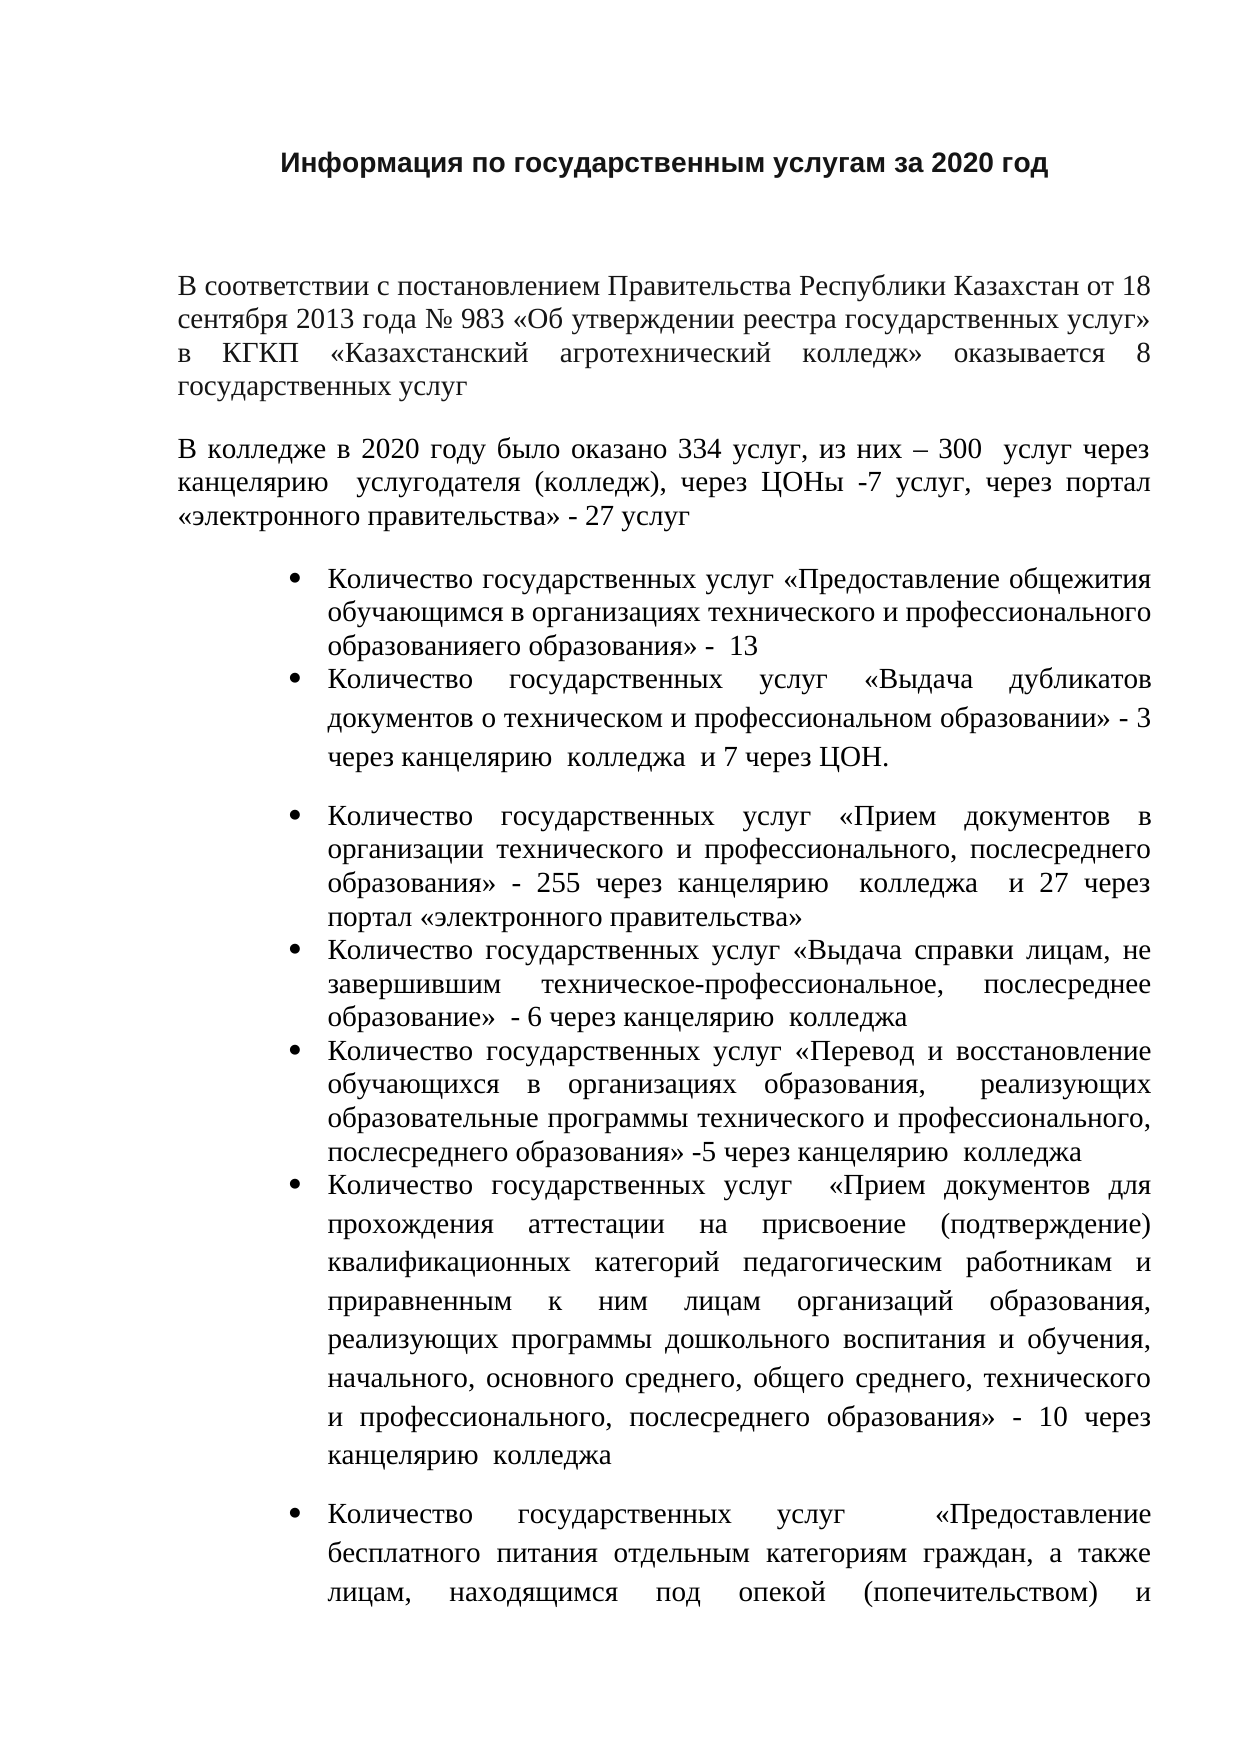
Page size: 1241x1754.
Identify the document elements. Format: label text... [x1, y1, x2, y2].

list Количество государственных услуг «Прием документов в организации технического и профессионального, послесреднего образования» - 255 через канцелярию колледжа и 27 через портал «электронного правительства» [290, 798, 1152, 932]
text В соответствии с постановлением Правительства Республики Казахстан от 18 сентября 2013 года № 983 «Об утверждении реестра государственных услуг» в КГКП «Казахстанский агротехнический колледж» оказывается 8 государственных услуг [177, 268, 1152, 402]
list Количество государственных услуг «Предоставление общежития обучающимся в организациях технического и профессионального образованияего образования» - 13 [290, 561, 1152, 661]
list Количество государственных услуг «Перевод и восстановление обучающихся в организациях образования, реализующих образовательные программы технического и профессионального, послесреднего образования» -5 через канцелярию колледжа [290, 1033, 1152, 1167]
text Информация по государственным услугам за 2020 год [177, 146, 1152, 178]
list Количество государственных услуг «Прием документов для прохождения аттестации на присвоение (подтверждение) квалификационных категорий педагогическим работникам и приравненным к ним лицам организаций образования, реализующих программы дошкольного воспитания и обучения, начального, основного среднего, общего среднего, технического и профессионального, послесреднего образования» - 10 через канцелярию колледжа [290, 1167, 1152, 1471]
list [290, 1497, 1152, 1607]
list Количество государственных услуг «Выдача справки лицам, не завершившим техническое-профессиональное, послесреднее образование» - 6 через канцелярию колледжа [290, 932, 1152, 1033]
list Количество государственных услуг «Выдача дубликатов документов о техническом и профессиональном образовании» - 3 через канцелярию колледжа и 7 через ЦОН. [290, 661, 1152, 772]
text В колледже в 2020 году было оказано 334 услуг, из них – 300 услуг через канцелярию услугодателя (колледж), через ЦОНы -7 услуг, через портал «электронного правительства» - 27 услуг [177, 431, 1152, 532]
